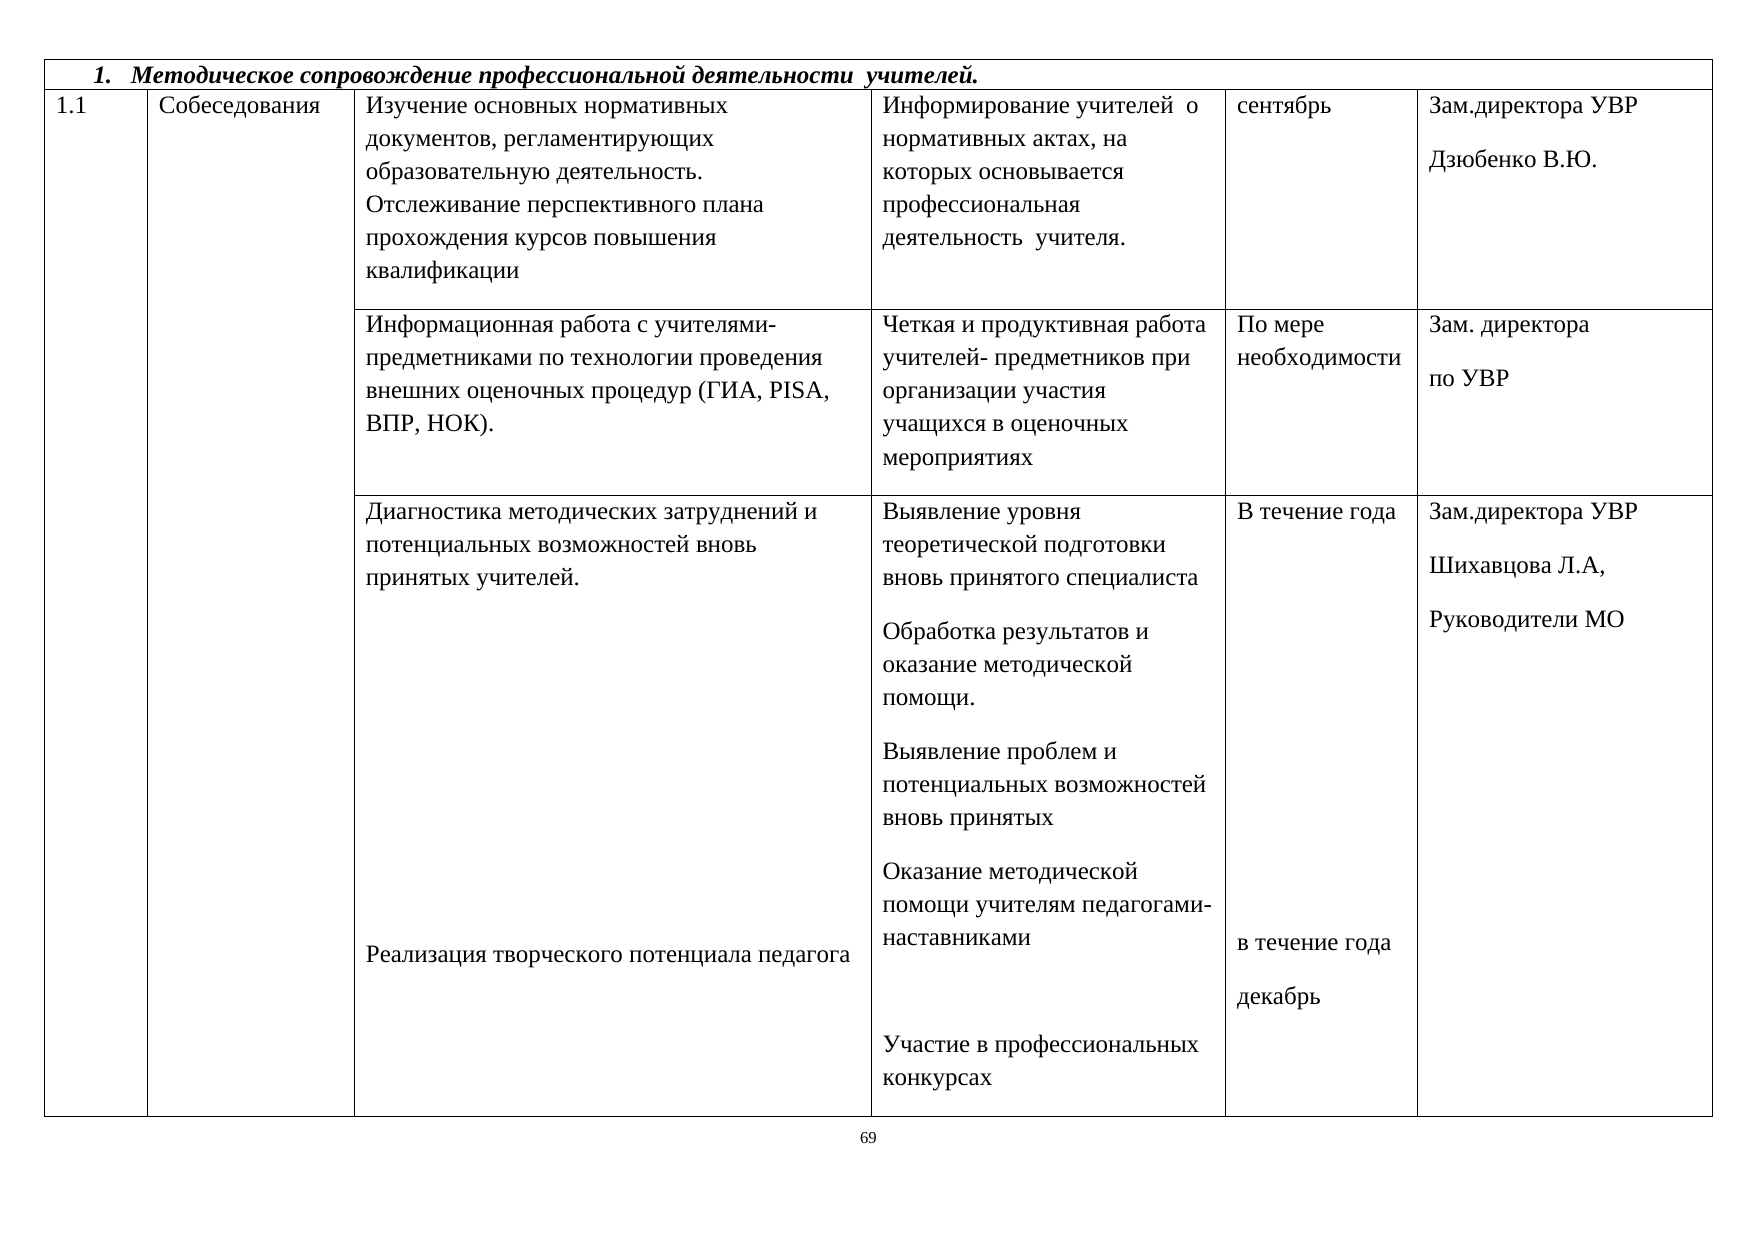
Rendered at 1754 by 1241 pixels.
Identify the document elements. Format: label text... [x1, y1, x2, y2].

table_cell Зам.директора УВР Дзюбенко В.Ю. [1418, 90, 1712, 308]
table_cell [872, 496, 1225, 1116]
table_cell Собеседования [148, 90, 354, 1116]
table_cell сентябрь [1226, 90, 1417, 308]
table_cell Зам. директора по УВР [1418, 310, 1712, 495]
table_cell По мере необходимости [1226, 310, 1417, 495]
table_cell Информационная работа с учителями- предметниками по технологии проведения внешних оценочных процедур (ГИА, PISA, ВПР, НОК). [355, 310, 871, 495]
table_cell Информирование учителей о нормативных актах, на которых основывается профессиональная деятельность учителя. [872, 90, 1225, 308]
table_cell Изучение основных нормативных документов, регламентирующих образовательную деятельность. Отслеживание перспективного плана прохождения курсов повышения квалификации [355, 90, 871, 308]
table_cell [1226, 496, 1417, 1116]
table_cell 1.1 [45, 90, 147, 1116]
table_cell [1418, 496, 1712, 1116]
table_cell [355, 496, 871, 1116]
table_cell Четкая и продуктивная работа учителей- предметников при организации участия учащихся в оценочных мероприятиях [872, 310, 1225, 495]
table_cell Методическое сопровождение профессиональной деятельности учителей. [45, 60, 1712, 89]
